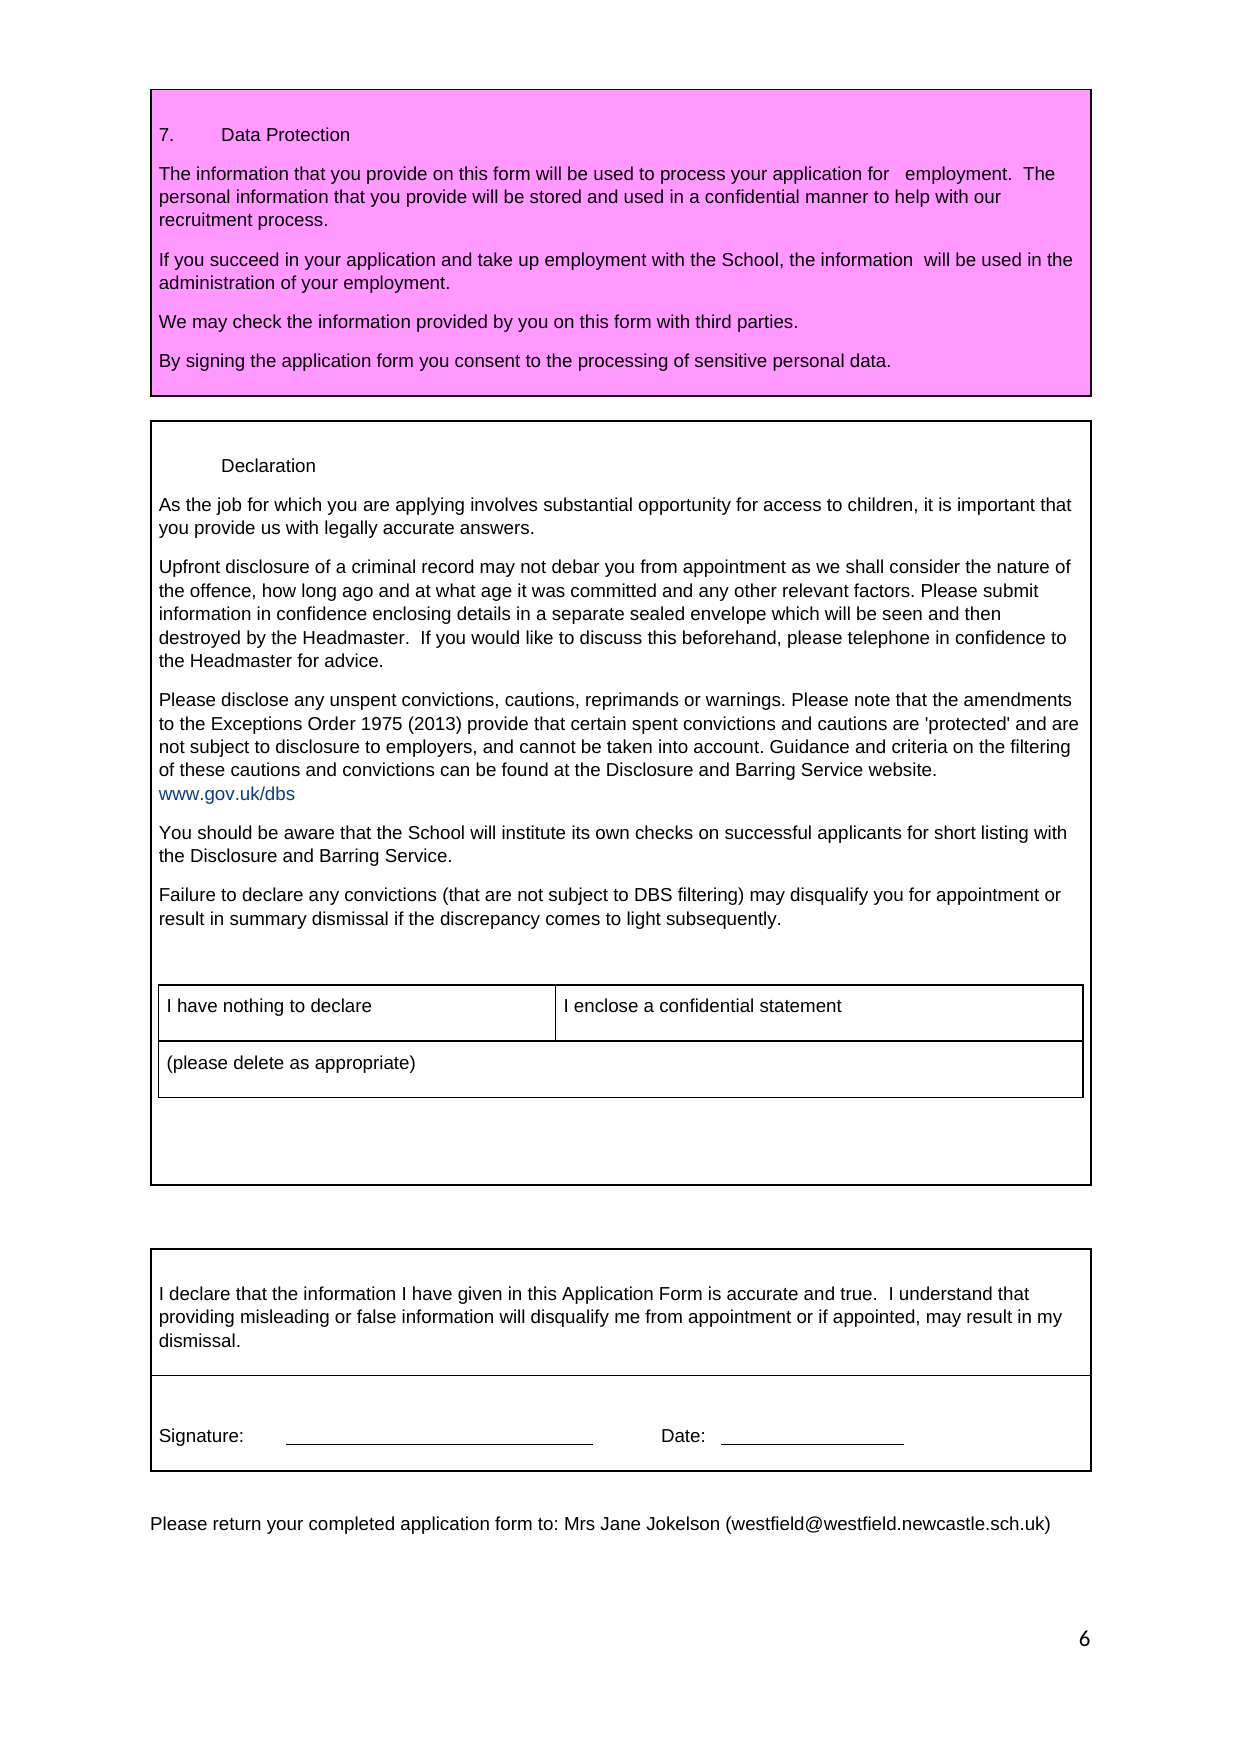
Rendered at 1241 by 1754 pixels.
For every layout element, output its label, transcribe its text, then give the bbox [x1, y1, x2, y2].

table_header I declare that the information I have given in this Application Form is accurate and true. I understand that providing misleading or false information will disqualify me from appointment or if appointed, may result in my dismissal. [152, 1250, 1090, 1374]
table_cell Signature: Date: [152, 1376, 1090, 1470]
table_header Declaration As the job for which you are applying involves substantial opportunity for access to children, it is important that you provide us with legally accurate answers. Upfront disclosure of a criminal record may not debar you from appointment as we shall consider the nature of the offence, how long ago and at what age it was committed and any other relevant factors. Please submit information in confidence enclosing details in a separate sealed envelope which will be seen and then destroyed by the Headmaster. If you would like to discuss this beforehand, please telephone in confidence to the Headmaster for advice. Please disclose any unspent convictions, cautions, reprimands or warnings. Please note that the amendments to the Exceptions Order 1975 (2013) provide that certain spent convictions and cautions are 'protected' and are not subject to disclosure to employers, and cannot be taken into account. Guidance and criteria on the filtering of these cautions and convictions can be found at the Disclosure and Barring Service website. www.gov.uk/dbs You should be aware that the School will institute its own checks on successful applicants for short listing with the Disclosure and Barring Service. Failure to declare any convictions (that are not subject to DBS filtering) may disqualify you for appointment or result in summary dismissal if the discrepancy comes to light subsequently. [152, 422, 1090, 1184]
table_header 7. Data Protection The information that you provide on this form will be used to process your application for employment. The personal information that you provide will be stored and used in a confidential manner to help with our recruitment process. If you succeed in your application and take up employment with the School, the information will be used in the administration of your employment. We may check the information provided by you on this form with third parties. By signing the application form you consent to the processing of sensitive personal data. [152, 90, 1090, 395]
text Please return your completed application form to: Mrs Jane Jokelson (westfield@westfield.newcastle.sch.uk) [150, 1511, 1090, 1534]
